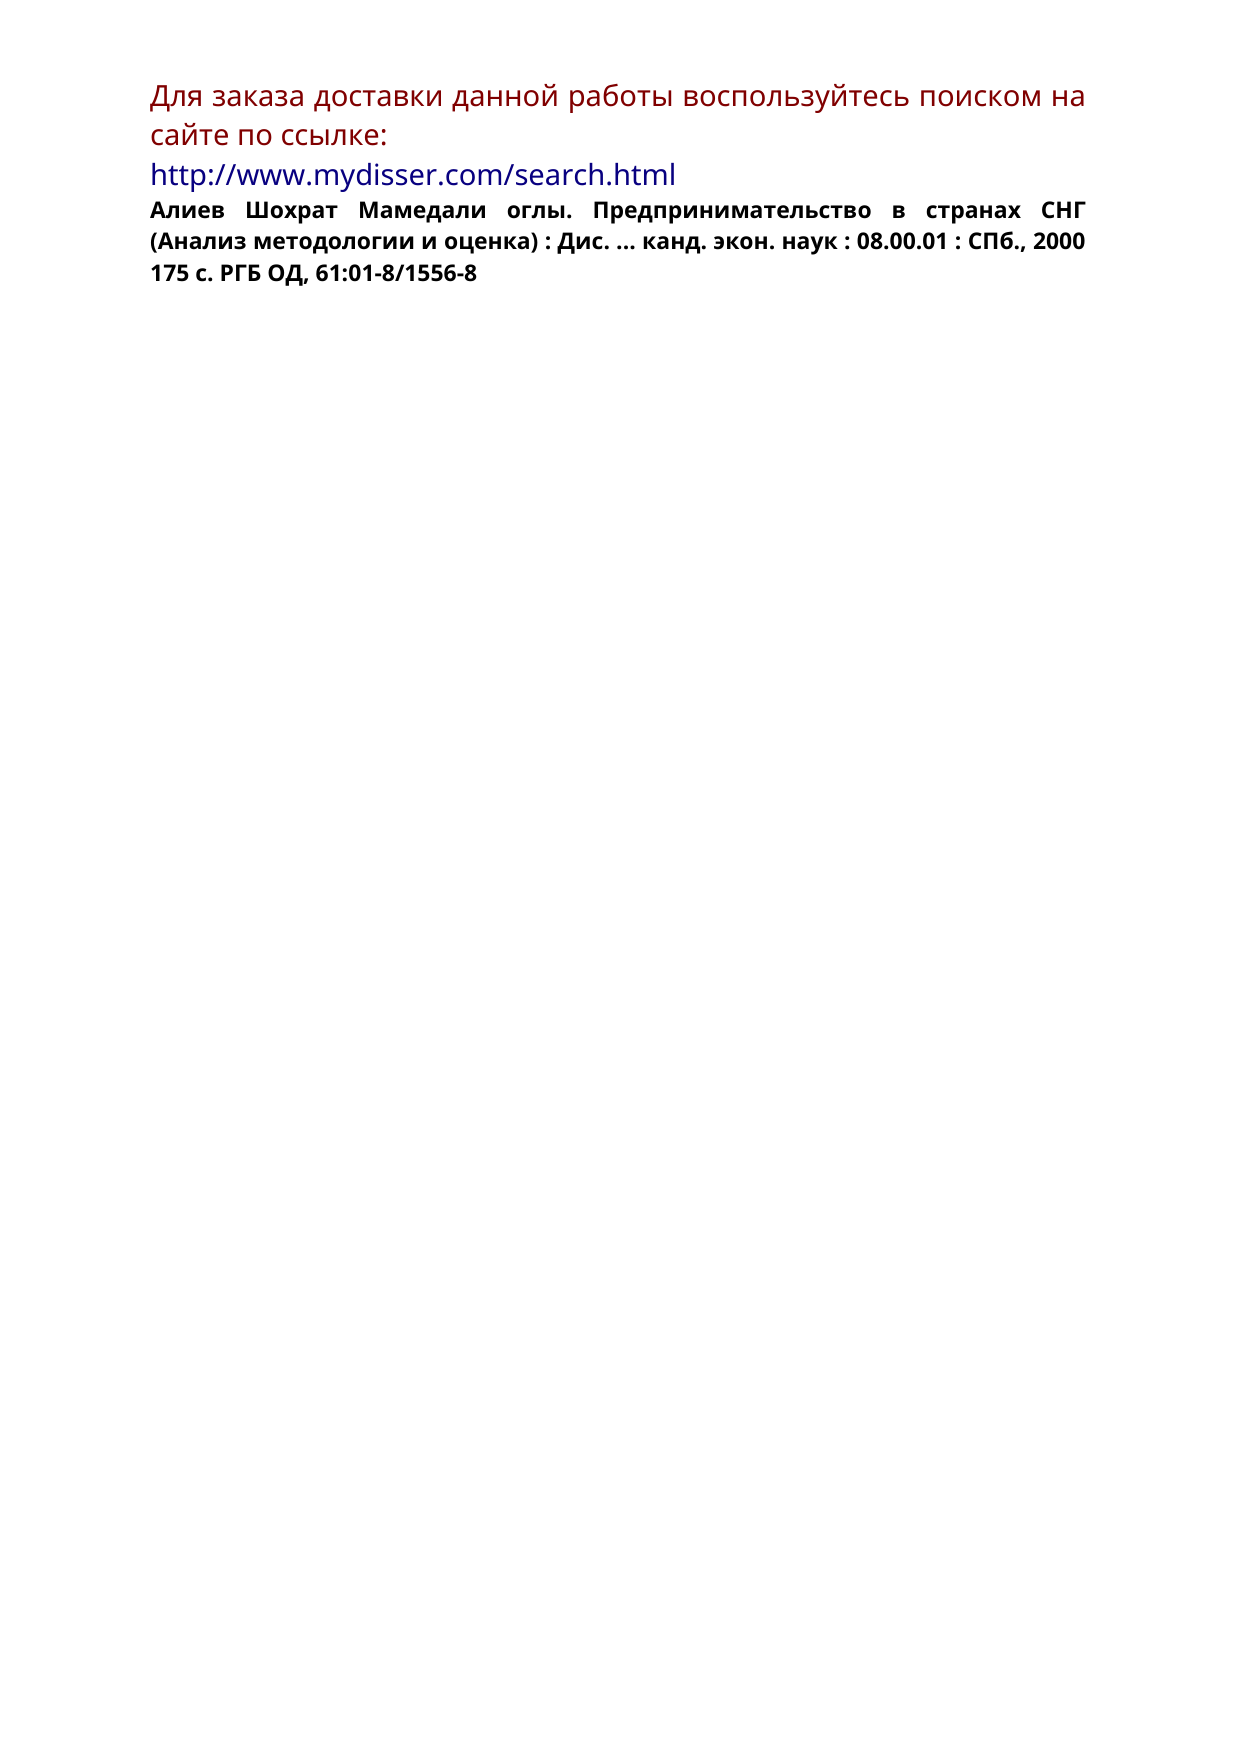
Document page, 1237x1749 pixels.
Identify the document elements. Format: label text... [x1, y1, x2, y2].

text Алиев Шохрат Мамедали оглы. Предпринимательство в странах СНГ (Анализ методологии и оценка) : Дис. ... канд. экон. наук : 08.00.01 : СПб., 2000 175 c. РГБ ОД, 61:01-8/1556-8 [150, 194, 1086, 288]
